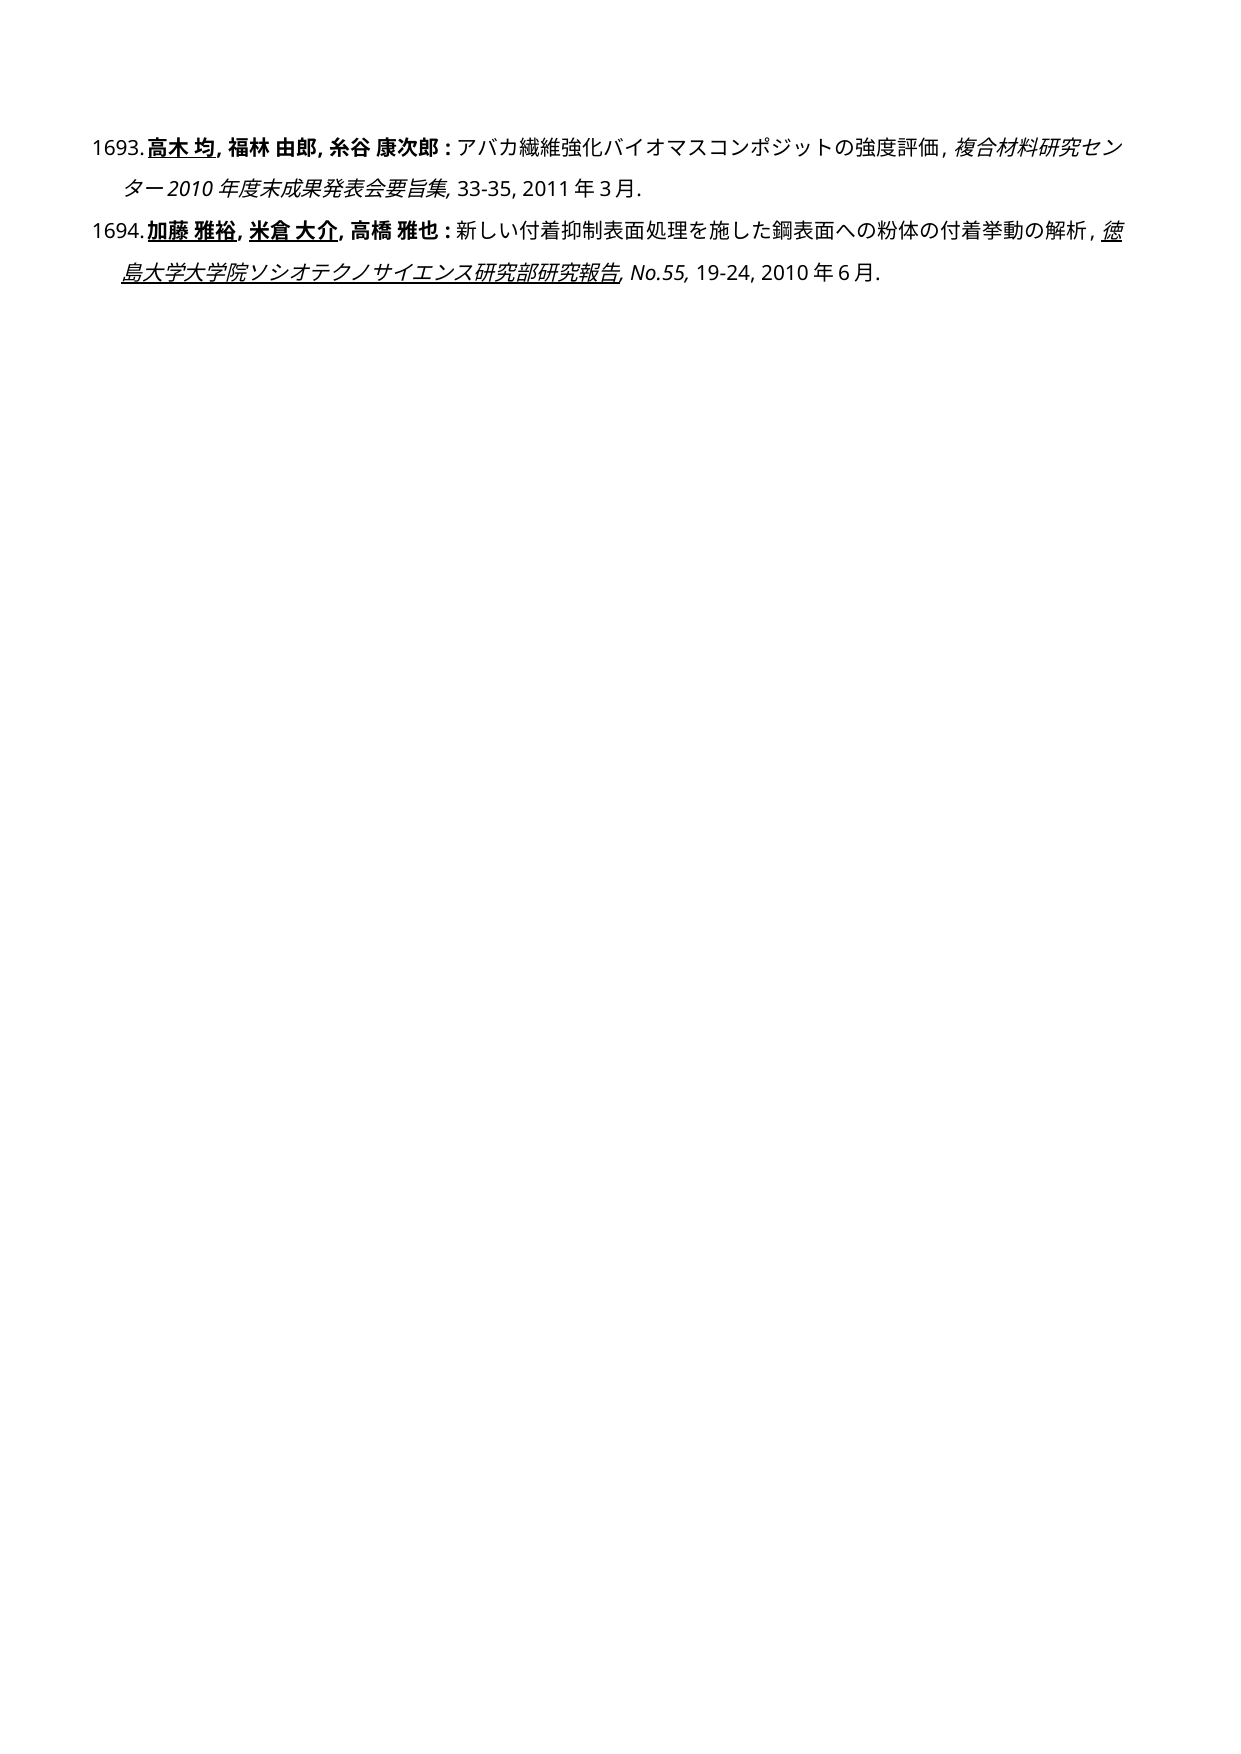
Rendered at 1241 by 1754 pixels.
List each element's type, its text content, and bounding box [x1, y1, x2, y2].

list 加藤 雅裕, 米倉 大介, 高橋 雅也 : 新しい付着抑制表面処理を施した鋼表面への粉体の付着挙動の解析, 徳島大学大学院ソシオテクノサイエンス研究部研究報告, No.55, 19-24, 2010年6月. [92, 209, 1122, 292]
list 高木 均, 福林 由郎, 糸谷 康次郎 : アバカ繊維強化バイオマスコンポジットの強度評価, 複合材料研究センター2010年度末成果発表会要旨集, 33-35, 2011年3月. [92, 125, 1122, 209]
